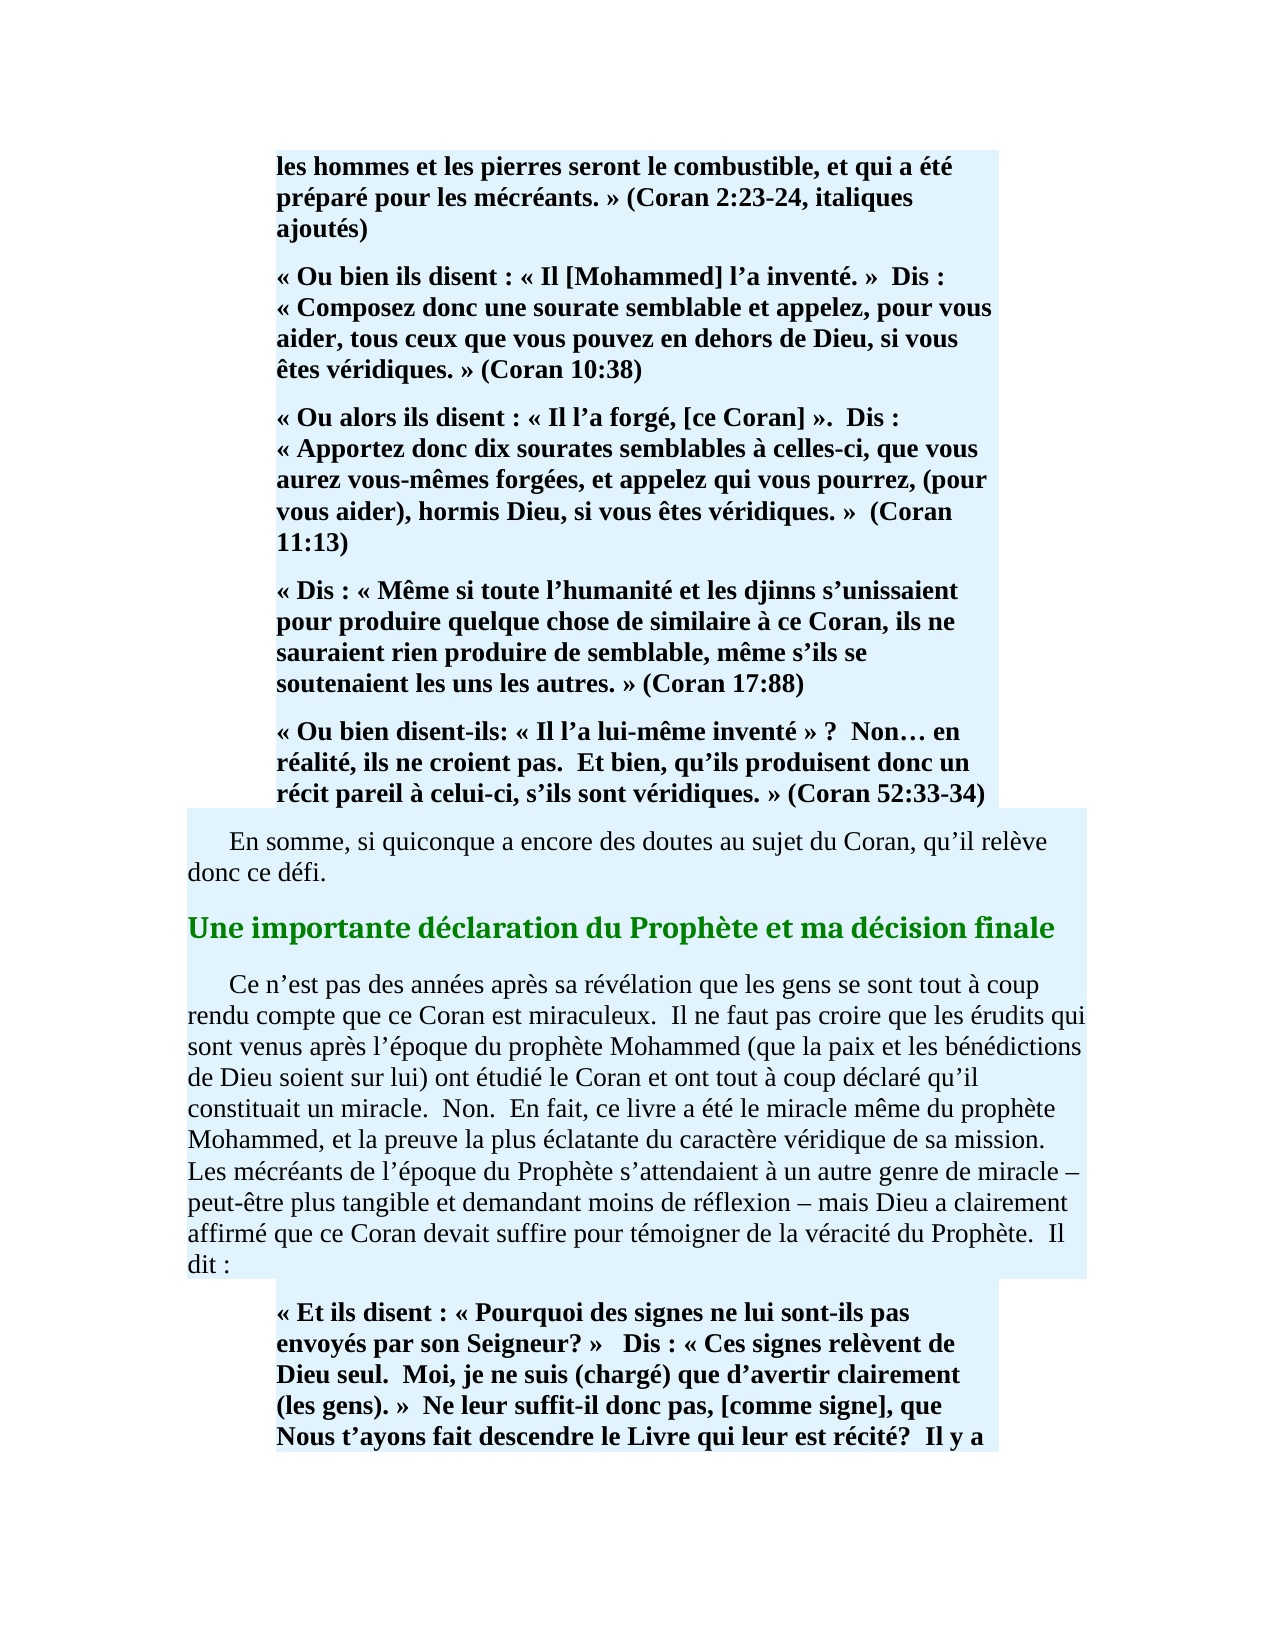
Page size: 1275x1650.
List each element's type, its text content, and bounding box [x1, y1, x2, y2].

text « Ou bien disent-ils: « Il l’a lui-même inventé » ? Non… en réalité, ils ne croient pas. Et bien, qu’ils produisent donc un récit pareil à celui-ci, s’ils sont véridiques. » (Coran 52:33-34) [276, 715, 999, 808]
text « Ou alors ils disent : « Il l’a forgé, [ce Coran] ». Dis : « Apportez donc dix sourates semblables à celles-ci, que vous aurez vous-mêmes forgées, et appelez qui vous pourrez, (pour vous aider), hormis Dieu, si vous êtes véridiques. » (Coran 11:13) [276, 401, 999, 557]
text En somme, si quiconque a encore des doutes au sujet du Coran, qu’il relève donc ce défi. [187, 825, 1087, 887]
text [276, 1296, 999, 1452]
text « Ou bien ils disent : « Il [Mohammed] l’a inventé. » Dis : « Composez donc une sourate semblable et appelez, pour vous aider, tous ceux que vous pouvez en dehors de Dieu, si vous êtes véridiques. » (Coran 10:38) [276, 260, 999, 385]
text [276, 150, 999, 243]
text Ce n’est pas des années après sa révélation que les gens se sont tout à coup rendu compte que ce Coran est miraculeux. Il ne faut pas croire que les érudits qui sont venus après l’époque du prophète Mohammed (que la paix et les bénédictions de Dieu soient sur lui) ont étudié le Coran et ont tout à coup déclaré qu’il constituait un miracle. Non. En fait, ce livre a été le miracle même du prophète Mohammed, et la preuve la plus éclatante du caractère véridique de sa mission. Les mécréants de l’époque du Prophète s’attendaient à un autre genre de miracle – peut-être plus tangible et demandant moins de réflexion – mais Dieu a clairement affirmé que ce Coran devait suffire pour témoigner de la véracité du Prophète. Il dit : [187, 968, 1087, 1279]
text « Dis : « Même si toute l’humanité et les djinns s’unissaient pour produire quelque chose de similaire à ce Coran, ils ne sauraient rien produire de semblable, même s’ils se soutenaient les uns les autres. » (Coran 17:88) [276, 574, 999, 698]
subtitle Une importante déclaration du Prophète et ma décision finale [187, 911, 1087, 947]
